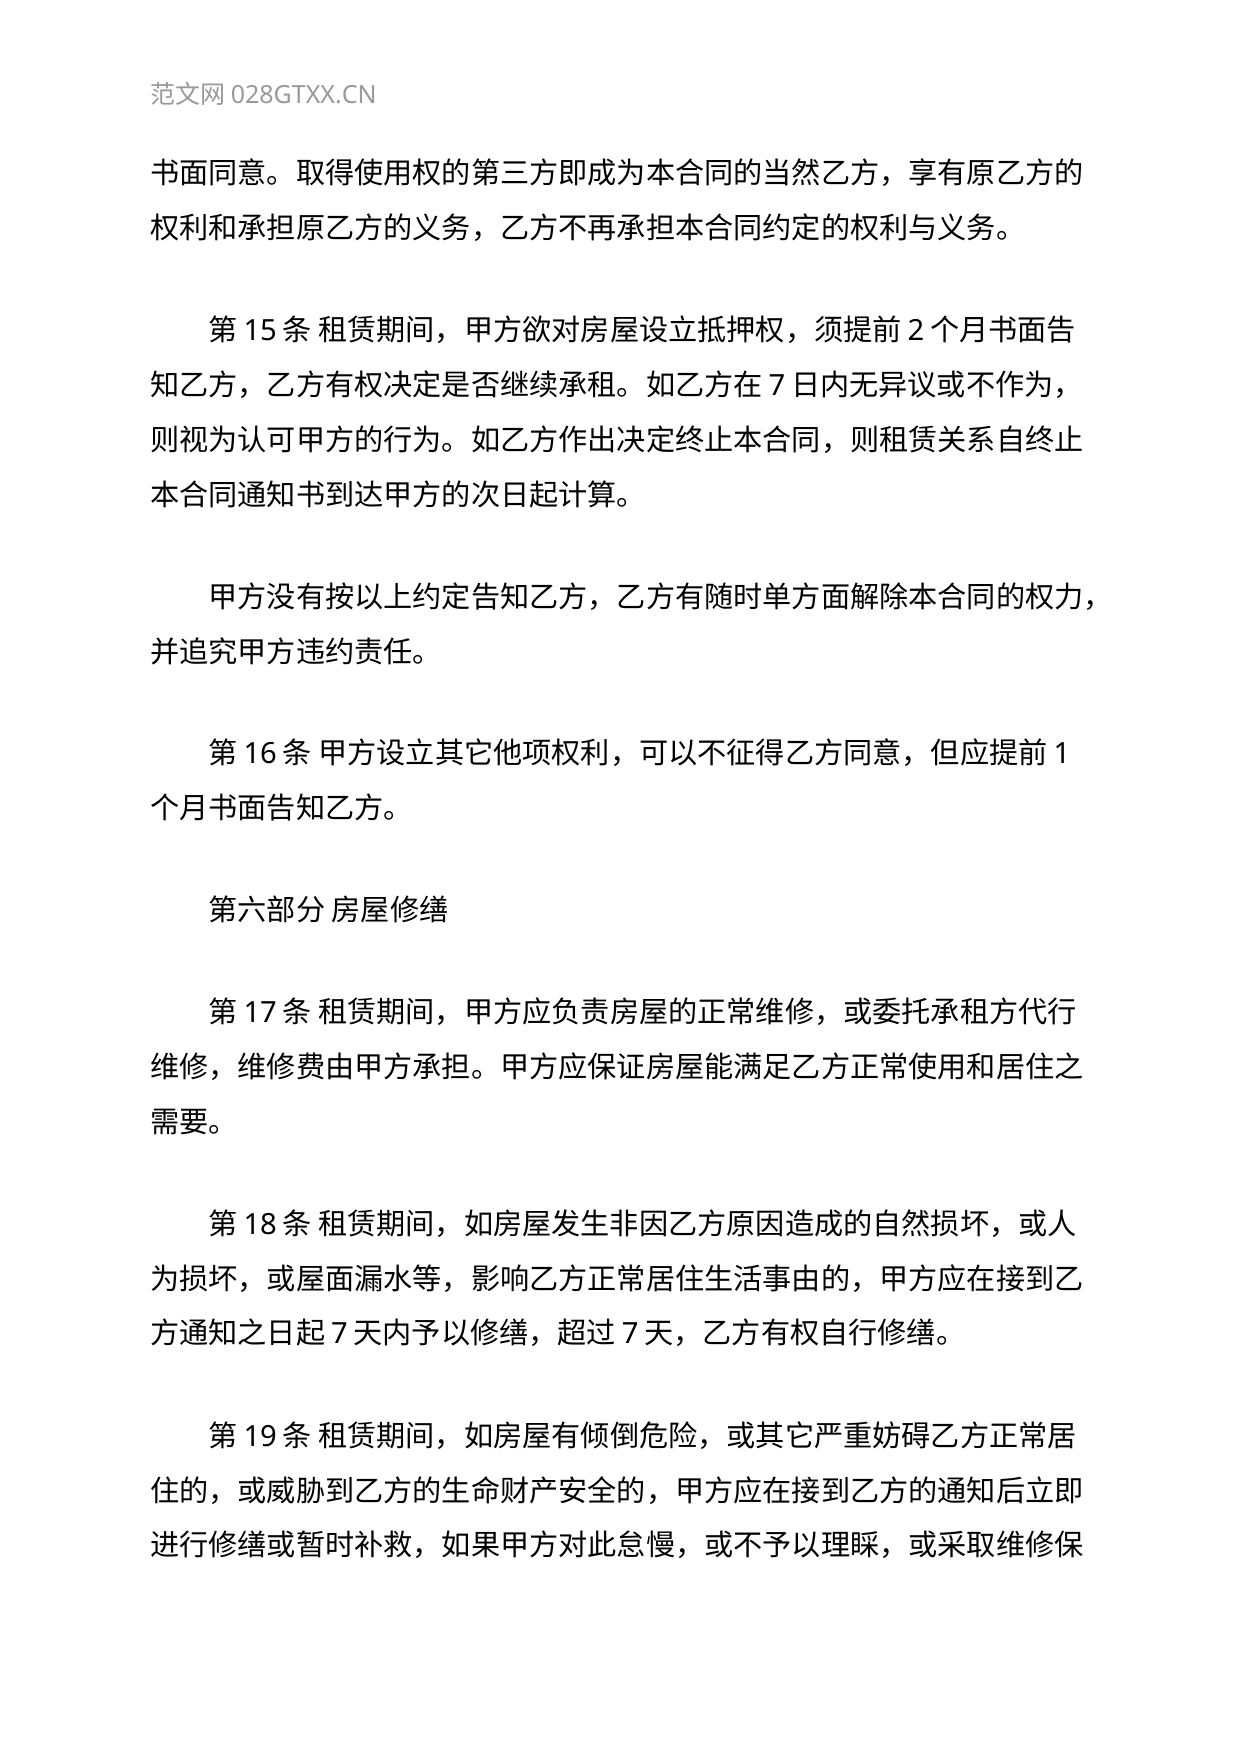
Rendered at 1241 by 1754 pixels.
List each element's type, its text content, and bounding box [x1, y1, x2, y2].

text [150, 150, 1090, 247]
text 第16条 甲方设立其它他项权利，可以不征得乙方同意，但应提前1个月书面告知乙方。 [150, 730, 1090, 827]
text 第15条 租赁期间，甲方欲对房屋设立抵押权，须提前2个月书面告知乙方，乙方有权决定是否继续承租。如乙方在7日内无异议或不作为，则视为认可甲方的行为。如乙方作出决定终止本合同，则租赁关系自终止本合同通知书到达甲方的次日起计算。 [150, 307, 1090, 514]
text 第18条 租赁期间，如房屋发生非因乙方原因造成的自然损坏，或人为损坏，或屋面漏水等，影响乙方正常居住生活事由的，甲方应在接到乙方通知之日起7天内予以修缮，超过7天，乙方有权自行修缮。 [150, 1200, 1090, 1352]
text 甲方没有按以上约定告知乙方，乙方有随时单方面解除本合同的权力，并追究甲方违约责任。 [150, 573, 1090, 671]
text 第六部分 房屋修缮 [150, 887, 1090, 929]
text 第17条 租赁期间，甲方应负责房屋的正常维修，或委托承租方代行维修，维修费由甲方承担。甲方应保证房屋能满足乙方正常使用和居住之需要。 [150, 988, 1090, 1141]
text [150, 1412, 1090, 1564]
